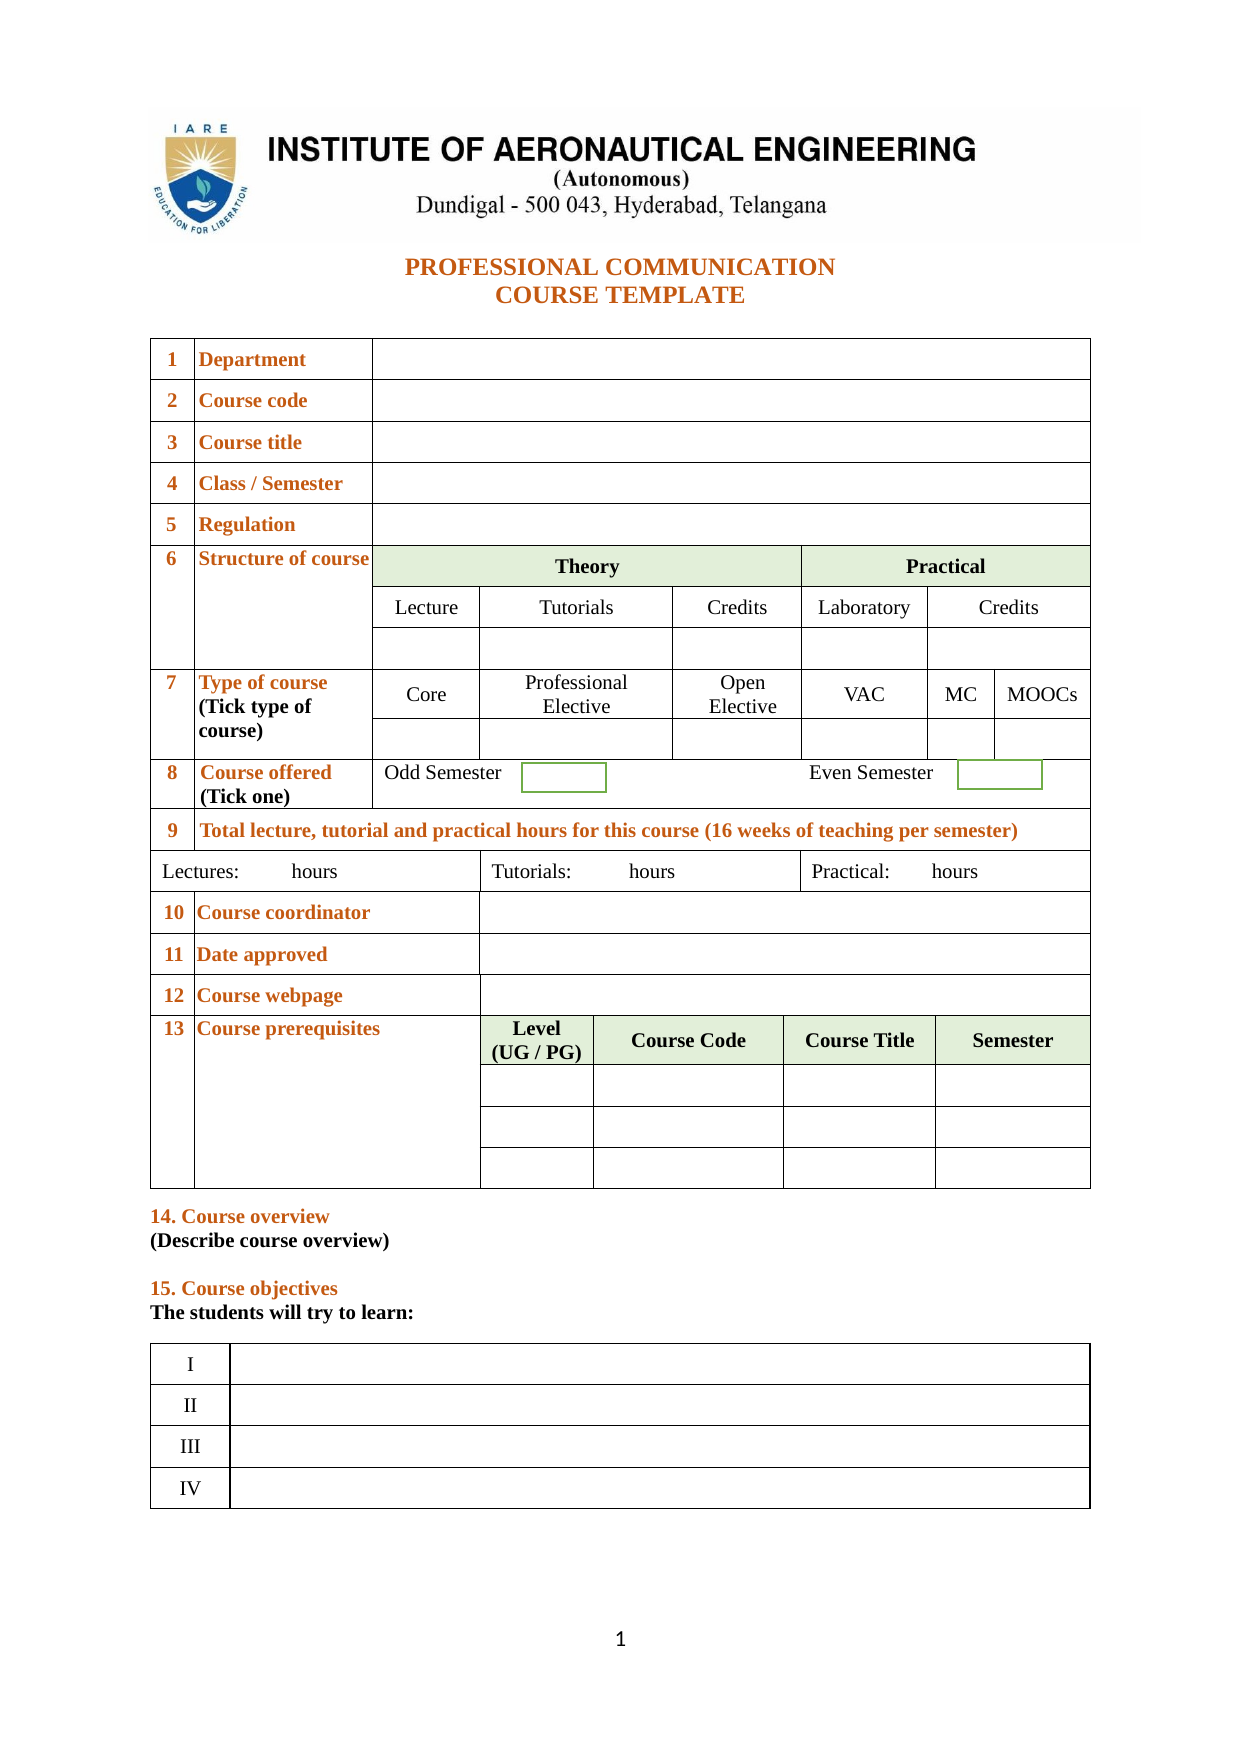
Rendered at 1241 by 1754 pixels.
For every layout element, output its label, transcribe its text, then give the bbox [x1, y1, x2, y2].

table_cell [481, 1148, 593, 1188]
table_cell [373, 380, 1090, 421]
table_cell [995, 719, 1090, 759]
table_cell 11 [151, 934, 194, 974]
table_cell Total lecture, tutorial and practical hours for this course (16 weeks of teaching per semester) [195, 809, 1090, 850]
table_cell Course prerequisites [195, 1016, 480, 1188]
table_cell [784, 1148, 935, 1188]
table_header I [151, 1344, 229, 1384]
table_cell Structure of course [195, 546, 372, 669]
table_cell [784, 1065, 935, 1106]
table_cell Course code [195, 380, 372, 421]
table_cell [231, 1468, 1089, 1508]
table_cell MOOCs [995, 670, 1090, 718]
table_cell VAC [802, 670, 927, 718]
table_cell Odd Semester Even Semester [373, 760, 1090, 808]
table_cell Tutorials [480, 587, 672, 627]
table_cell Course offered (Tick one) [195, 760, 372, 808]
table_cell 3 [151, 422, 194, 462]
table_cell [936, 1148, 1090, 1188]
table_cell [373, 422, 1090, 462]
table_cell Lecture [373, 587, 479, 627]
table_cell 5 [151, 504, 194, 544]
table_cell II [151, 1385, 229, 1425]
table_cell 7 [151, 670, 194, 759]
table_cell Course Title [784, 1016, 935, 1064]
table_cell [936, 1065, 1090, 1106]
table_cell [594, 1148, 783, 1188]
table_cell [928, 628, 1090, 669]
table_cell [673, 719, 801, 759]
table_cell Credits [673, 587, 801, 627]
table_cell 12 [151, 975, 194, 1015]
table_cell [673, 628, 801, 669]
table_cell [481, 1107, 593, 1147]
table_cell [480, 934, 1090, 974]
table_cell 9 [151, 809, 194, 850]
text 14. Course overview [150, 1204, 1090, 1228]
table_cell Professional Elective [480, 670, 672, 718]
table_cell Type of course (Tick type of course) [195, 670, 372, 759]
table_cell Course coordinator [195, 892, 479, 932]
text (Describe course overview) [150, 1228, 1090, 1252]
table_header 1 [151, 339, 194, 379]
table_cell 6 [151, 546, 194, 669]
table_cell Course title [195, 422, 372, 462]
table_cell [594, 1065, 783, 1106]
table_cell [480, 892, 1090, 932]
table_cell IV [151, 1468, 229, 1508]
table_header Department [195, 339, 372, 379]
table_cell Lectures: hours [151, 851, 480, 891]
table_cell Laboratory [802, 587, 927, 627]
table_cell Open Elective [673, 670, 801, 718]
subtitle COURSE TEMPLATE [150, 280, 1090, 309]
table_cell Level (UG / PG) [481, 1016, 593, 1064]
table_header [231, 1344, 1089, 1384]
table_cell [481, 1065, 593, 1106]
table_cell [784, 1107, 935, 1147]
subtitle PROFESSIONAL COMMUNICATION [150, 252, 1090, 280]
table_cell 8 [151, 760, 194, 808]
table_cell MC [928, 670, 994, 718]
table_cell Tutorials: hours [481, 851, 800, 891]
table_cell [231, 1426, 1089, 1467]
table_cell Credits [928, 587, 1090, 627]
table_cell [928, 719, 994, 759]
table_cell 2 [151, 380, 194, 421]
table_cell [936, 1107, 1090, 1147]
table_cell [373, 628, 479, 669]
table_cell 13 [151, 1016, 194, 1188]
table_cell 4 [151, 463, 194, 503]
table_cell [802, 628, 927, 669]
table_cell Theory [373, 546, 801, 586]
table_cell [802, 719, 927, 759]
table_cell III [151, 1426, 229, 1467]
table_cell 10 [151, 892, 194, 932]
table_cell [373, 463, 1090, 503]
table_cell Practical [802, 546, 1090, 586]
table_cell Practical: hours [801, 851, 1090, 891]
table_cell Semester [936, 1016, 1090, 1064]
text The students will try to learn: [150, 1300, 1090, 1324]
table_cell [373, 719, 479, 759]
table_cell Date approved [195, 934, 479, 974]
table_cell [481, 975, 1090, 1015]
table_cell [594, 1107, 783, 1147]
table_cell [373, 504, 1090, 544]
text 15. Course objectives [139, 1276, 1090, 1300]
table_cell [231, 1385, 1089, 1425]
table_cell Course Code [594, 1016, 783, 1064]
table_cell Course webpage [195, 975, 480, 1015]
picture [148, 107, 1142, 243]
table_cell [480, 628, 672, 669]
table_cell Regulation [195, 504, 372, 544]
table_cell Core [373, 670, 479, 718]
table_header [373, 339, 1090, 379]
table_cell Class / Semester [195, 463, 372, 503]
table_cell [480, 719, 672, 759]
